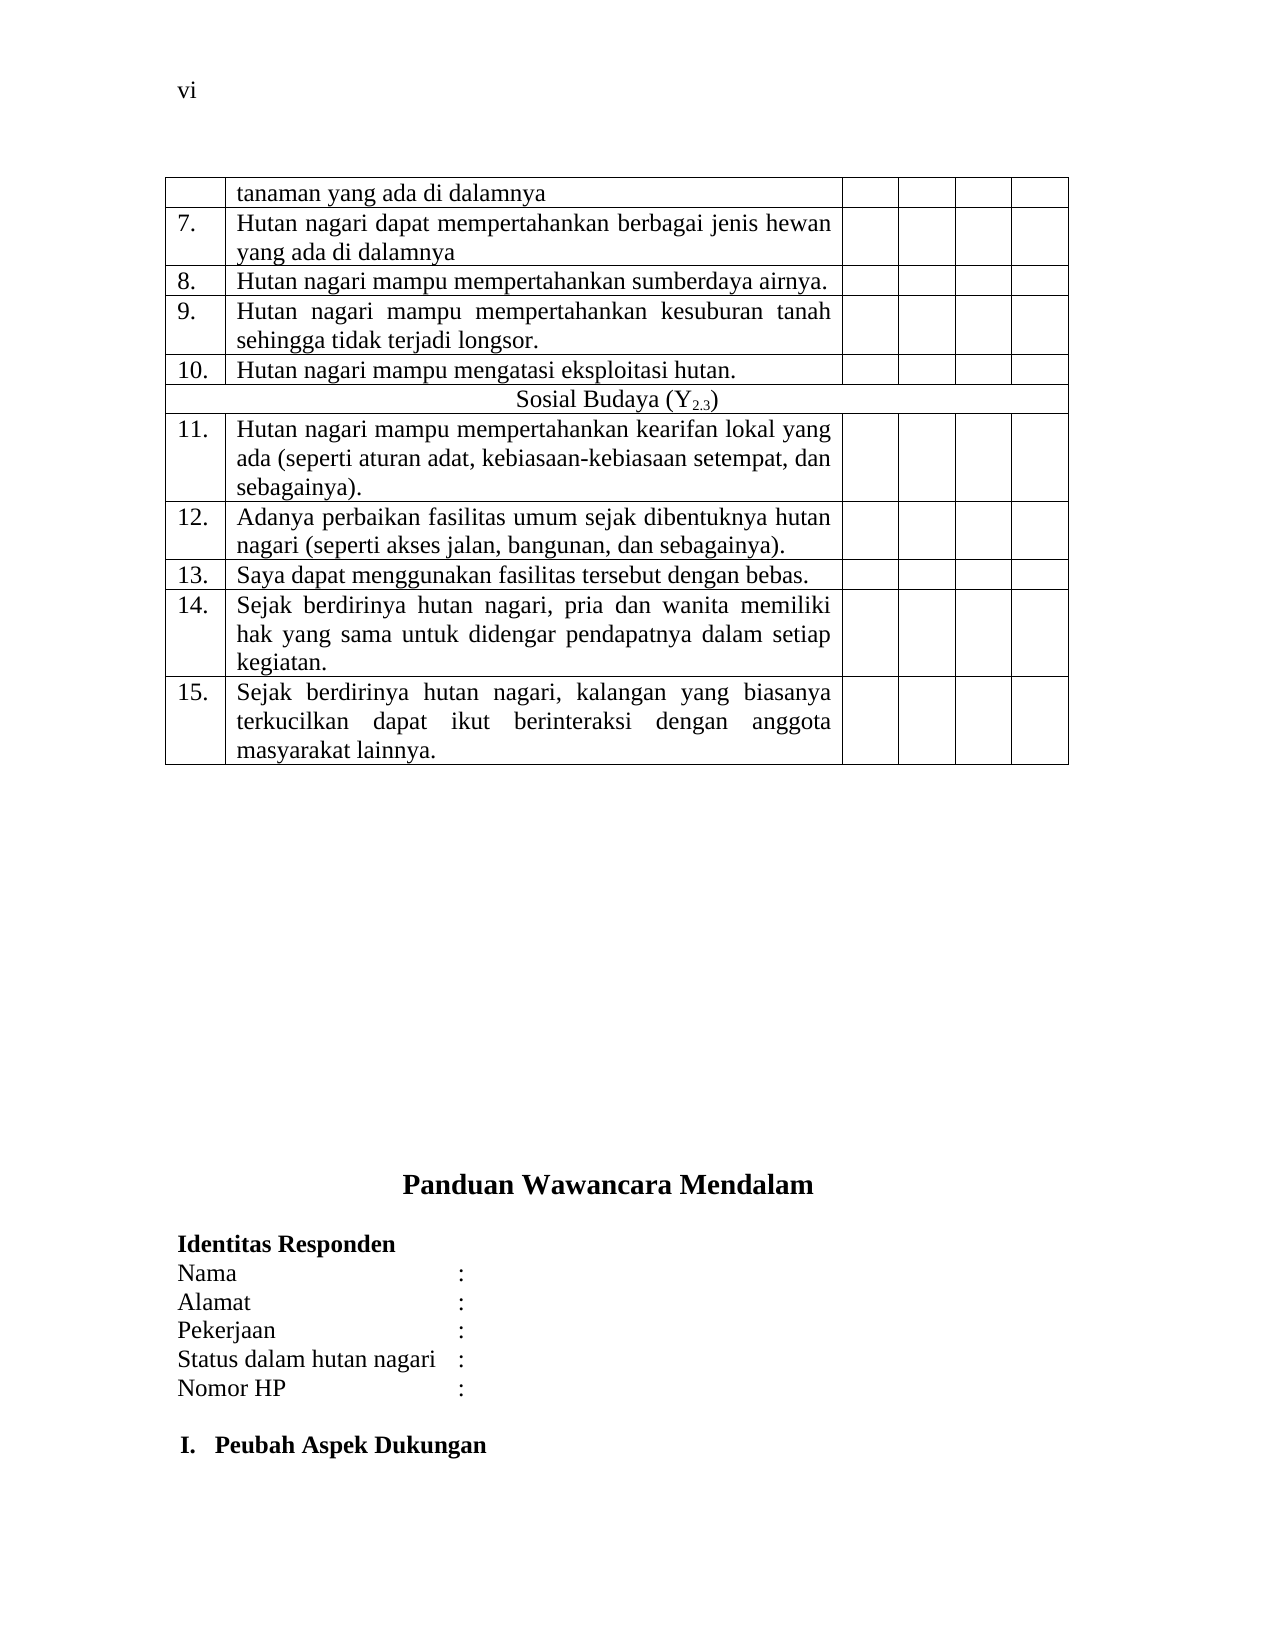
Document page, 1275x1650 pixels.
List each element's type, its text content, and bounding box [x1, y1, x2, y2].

table_cell Sejak berdirinya hutan nagari, pria dan wanita memiliki hak yang sama untuk didengar pendapatnya dalam setiap kegiatan. [226, 590, 842, 676]
table_cell [899, 208, 955, 265]
table_cell [1012, 502, 1068, 559]
table_cell [956, 266, 1011, 295]
table_cell 6. [166, 178, 225, 207]
table_cell [899, 414, 955, 501]
table_cell [899, 266, 955, 295]
table_cell Sejak berdirinya hutan nagari, kalangan yang biasanya terkucilkan dapat ikut berinteraksi dengan anggota masyarakat lainnya. [226, 677, 842, 763]
table_cell [956, 414, 1011, 501]
table_cell [899, 355, 955, 383]
table_cell [1012, 560, 1068, 589]
table_cell [1012, 296, 1068, 354]
text Nomor HP : [177, 1373, 1039, 1402]
list Peubah Aspek Dukungan [196, 1431, 1039, 1459]
table_cell [956, 560, 1011, 589]
table_cell [899, 296, 955, 354]
table_cell [1012, 355, 1068, 383]
text Alamat : [177, 1287, 1039, 1316]
table_cell [956, 502, 1011, 559]
table_cell [956, 296, 1011, 354]
table_cell [843, 208, 898, 265]
table_cell Hutan nagari mampu mempertahankan kearifan lokal yang ada (seperti aturan adat, kebiasaan-kebiasaan setempat, dan sebagainya). [226, 414, 842, 501]
table_cell [899, 502, 955, 559]
table_cell Hutan nagari mampu mempertahankan sumberdaya airnya. [226, 266, 842, 295]
table_cell 7. [166, 208, 225, 265]
table_cell 11. [166, 414, 225, 501]
table_cell [843, 178, 898, 207]
table_cell 13. [166, 560, 225, 589]
table_cell 8. [166, 266, 225, 295]
table_cell [1012, 266, 1068, 295]
table_cell [843, 355, 898, 383]
text Nama : [177, 1258, 1039, 1287]
list Panduan Wawancara Mendalam [177, 1167, 1039, 1201]
table_cell 15. [166, 677, 225, 763]
table_cell Saya dapat menggunakan fasilitas tersebut dengan bebas. [226, 560, 842, 589]
table_cell [899, 560, 955, 589]
table_cell [899, 178, 955, 207]
table_cell Hutan nagari dapat mempertahankan berbagai jenis hewan yang ada di dalamnya [226, 208, 842, 265]
table_cell [843, 266, 898, 295]
table_cell [899, 590, 955, 676]
table_cell Hutan nagari mampu mengatasi eksploitasi hutan. [226, 355, 842, 383]
table_cell Adanya perbaikan fasilitas umum sejak dibentuknya hutan nagari (seperti akses jalan, bangunan, dan sebagainya). [226, 502, 842, 559]
table_cell [843, 560, 898, 589]
table_cell [843, 502, 898, 559]
table_cell Hutan nagari dapat mempertahankan berbagai jenis tanaman yang ada di dalamnya [226, 178, 842, 207]
table_cell [843, 296, 898, 354]
table_cell [956, 355, 1011, 383]
table_cell [1012, 414, 1068, 501]
table_cell [843, 677, 898, 763]
table_cell [1012, 178, 1068, 207]
table_cell [843, 414, 898, 501]
table_cell 10. [166, 355, 225, 383]
table_cell 12. [166, 502, 225, 559]
table_cell [843, 590, 898, 676]
table_cell [1012, 590, 1068, 676]
table_cell Sosial Budaya (Y2.3) [166, 385, 1068, 413]
table_cell [899, 677, 955, 763]
text Pekerjaan : [177, 1316, 1039, 1344]
table_cell [956, 677, 1011, 763]
text Identitas Responden [177, 1229, 1039, 1258]
table_cell [1012, 677, 1068, 763]
table_cell 14. [166, 590, 225, 676]
table_cell [956, 590, 1011, 676]
table_cell [956, 208, 1011, 265]
table_cell [956, 178, 1011, 207]
table_cell [1012, 208, 1068, 265]
text Status dalam hutan nagari : [177, 1344, 1039, 1373]
table_cell Hutan nagari mampu mempertahankan kesuburan tanah sehingga tidak terjadi longsor. [226, 296, 842, 354]
table_cell 9. [166, 296, 225, 354]
